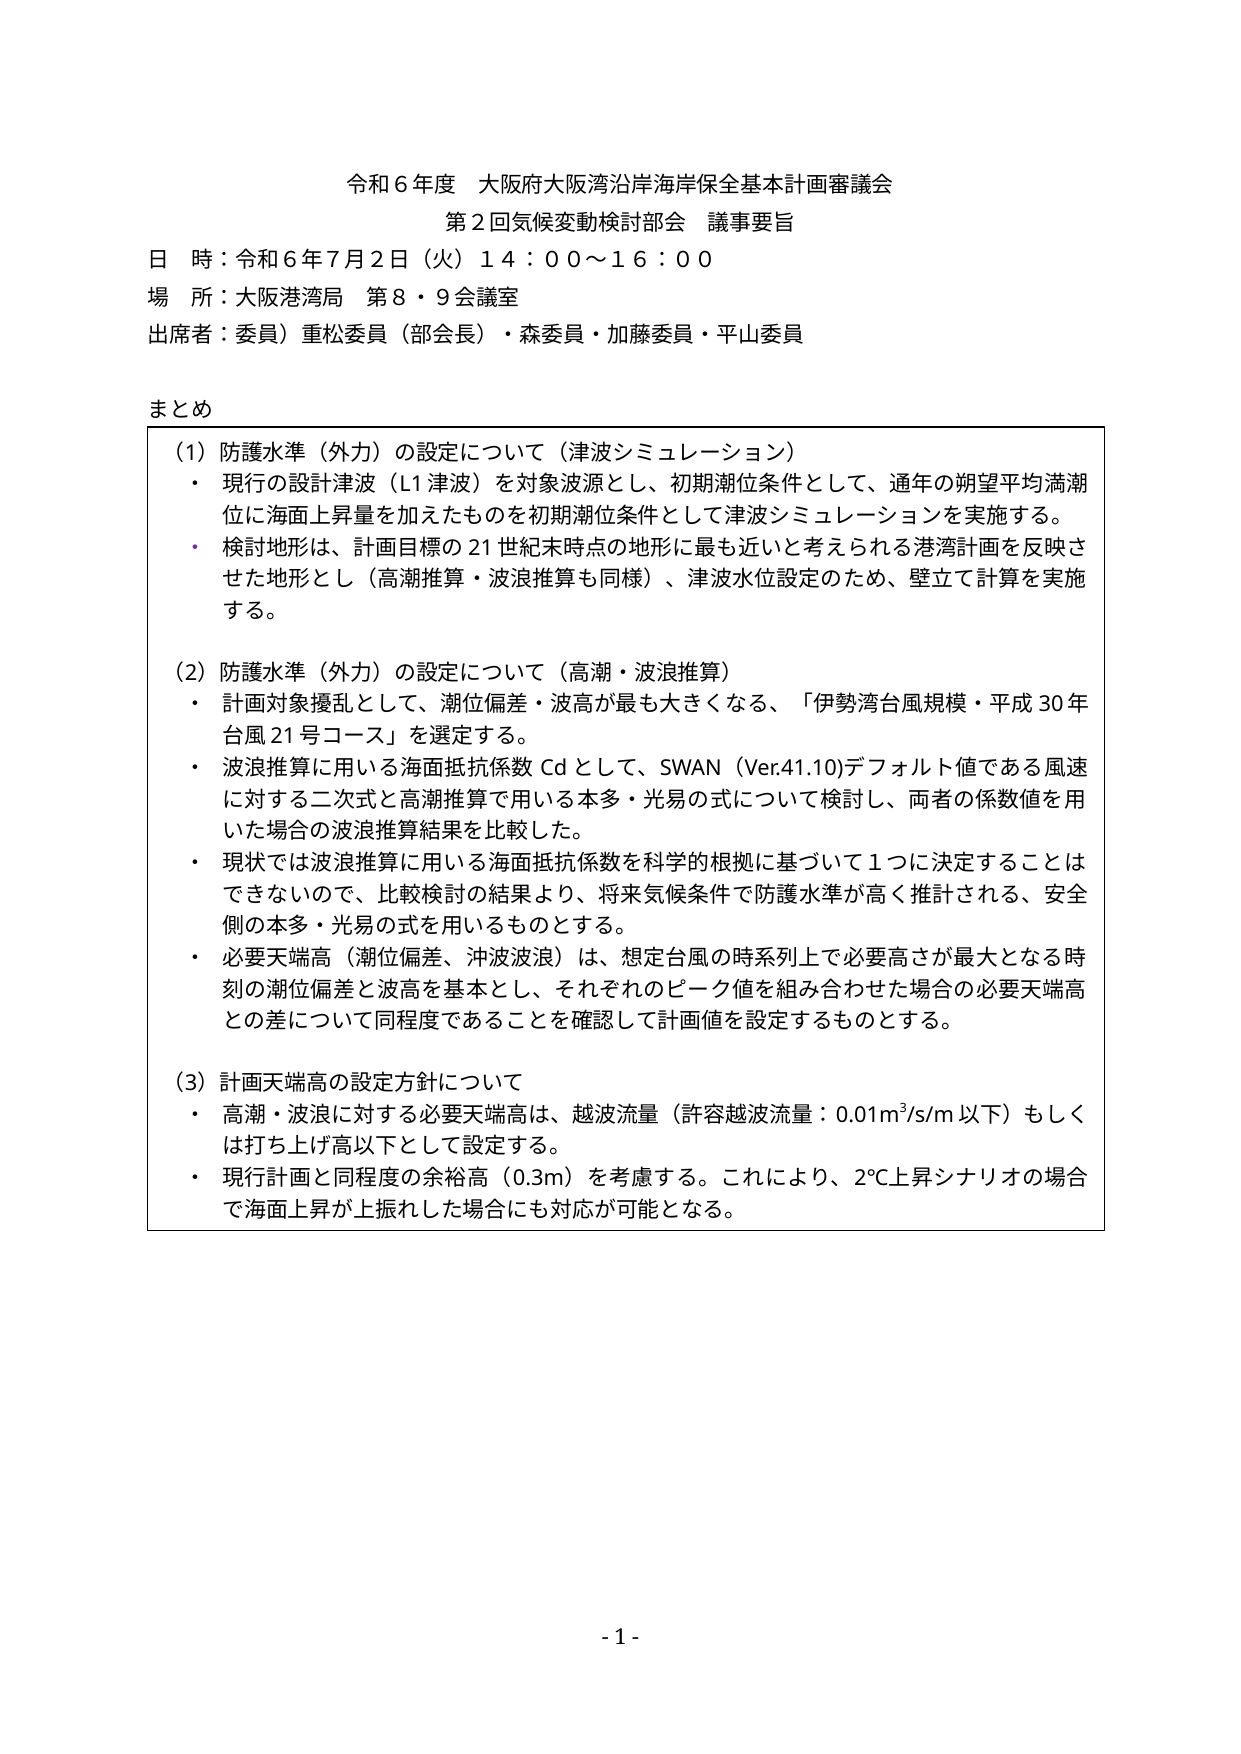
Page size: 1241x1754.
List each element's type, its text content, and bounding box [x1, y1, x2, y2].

text 第２回気候変動検討部会 議事要旨 [148, 202, 1092, 239]
text 出席者：委員）重松委員（部会長）・森委員・加藤委員・平山委員 [148, 314, 1092, 352]
text 令和６年度 大阪府大阪湾沿岸海岸保全基本計画審議会 [148, 164, 1092, 202]
text 場 所：大阪港湾局 第８・９会議室 [148, 277, 1092, 314]
text まとめ [148, 389, 1092, 426]
text 日 時：令和６年７月２日（火）１４：００～１６：００ [148, 239, 1092, 277]
